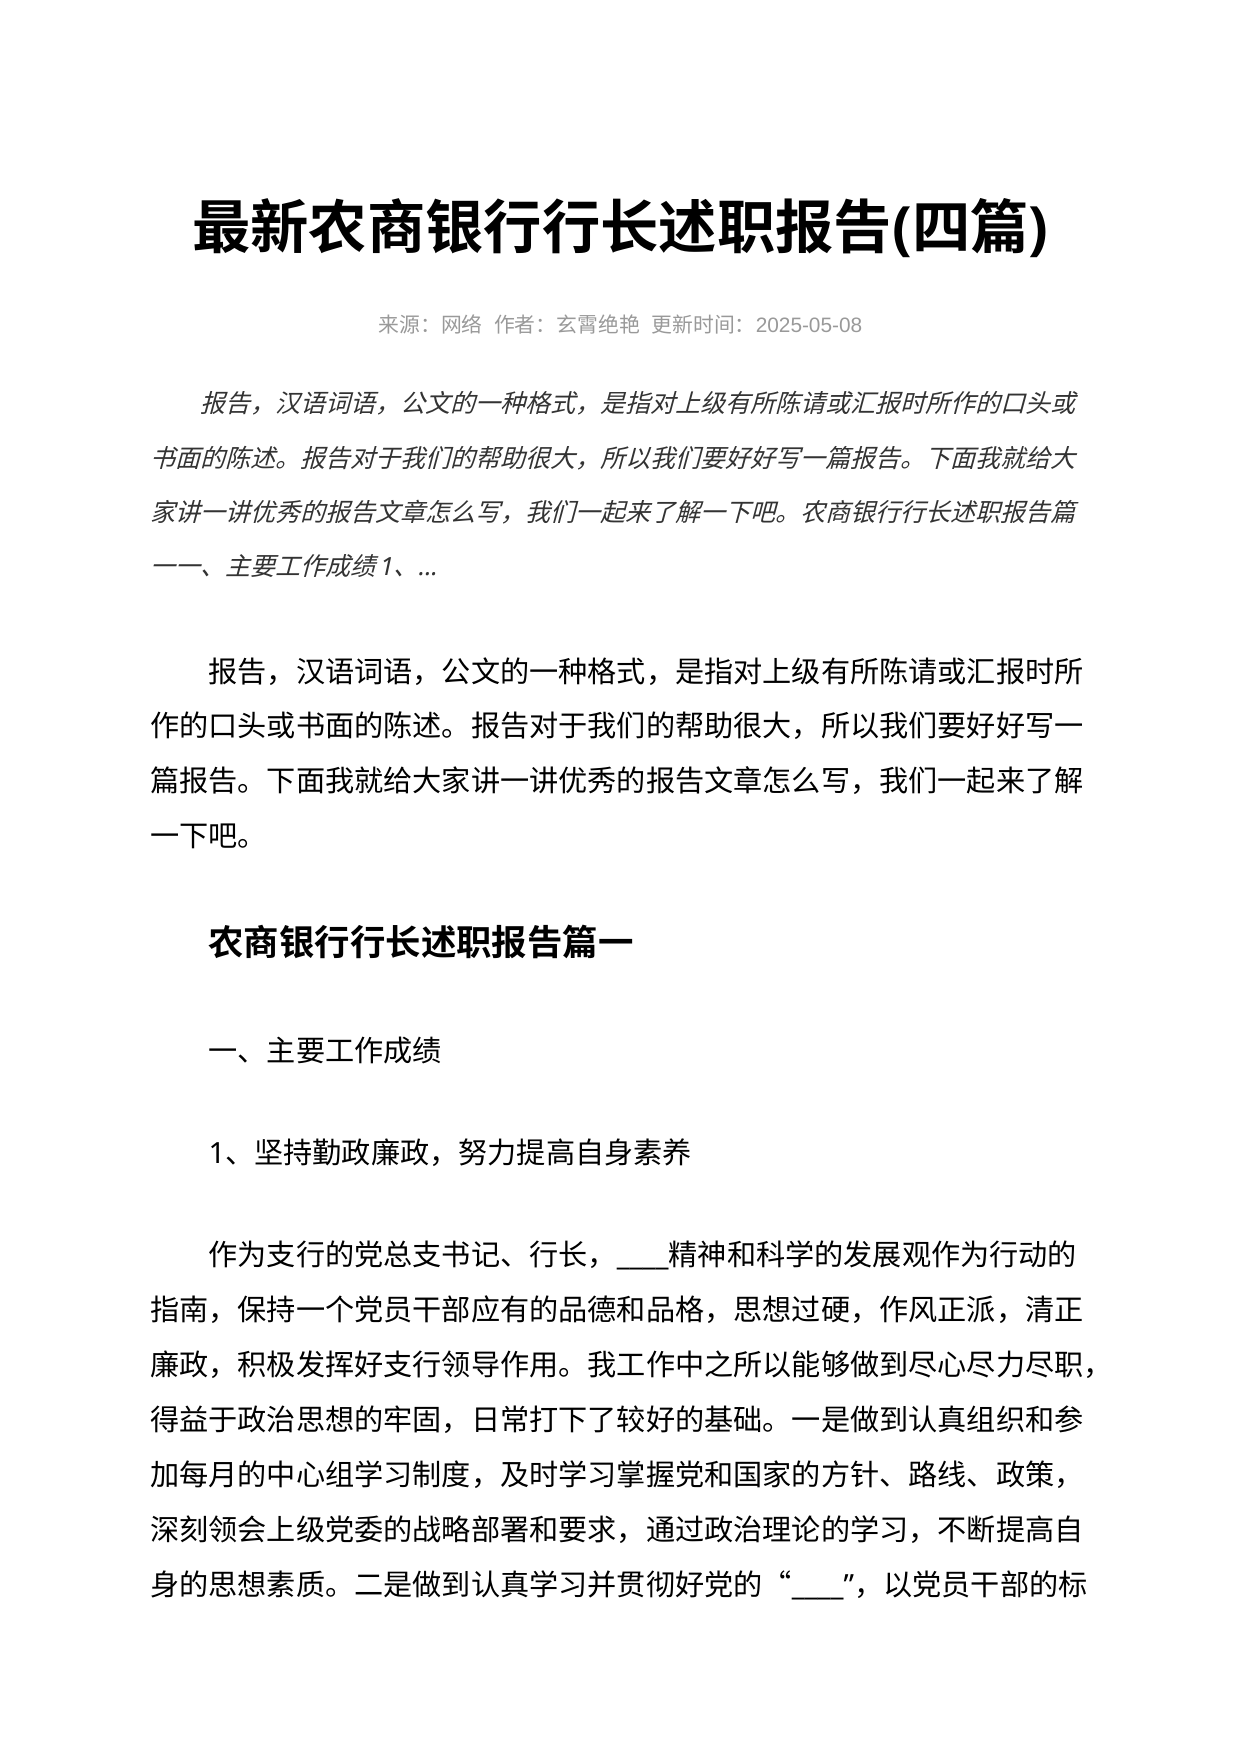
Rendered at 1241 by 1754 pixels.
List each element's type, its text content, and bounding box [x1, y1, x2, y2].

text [150, 1232, 1090, 1604]
text 报告，汉语词语，公文的一种格式，是指对上级有所陈请或汇报时所作的口头或书面的陈述。报告对于我们的帮助很大，所以我们要好好写一篇报告。下面我就给大家讲一讲优秀的报告文章怎么写，我们一起来了解一下吧。农商银行行长述职报告篇一一、主要工作成绩1、... [150, 384, 1090, 583]
text 农商银行行长述职报告篇一 [150, 914, 1090, 966]
text 来源：网络 作者：玄霄绝艳 更新时间：2025-05-08 [150, 313, 1090, 337]
text 1、坚持勤政廉政，努力提高自身素养 [150, 1130, 1090, 1172]
subtitle 最新农商银行行长述职报告(四篇) [150, 181, 1090, 266]
text 一、主要工作成绩 [150, 1028, 1090, 1070]
text 报告，汉语词语，公文的一种格式，是指对上级有所陈请或汇报时所作的口头或书面的陈述。报告对于我们的帮助很大，所以我们要好好写一篇报告。下面我就给大家讲一讲优秀的报告文章怎么写，我们一起来了解一下吧。 [150, 648, 1090, 855]
